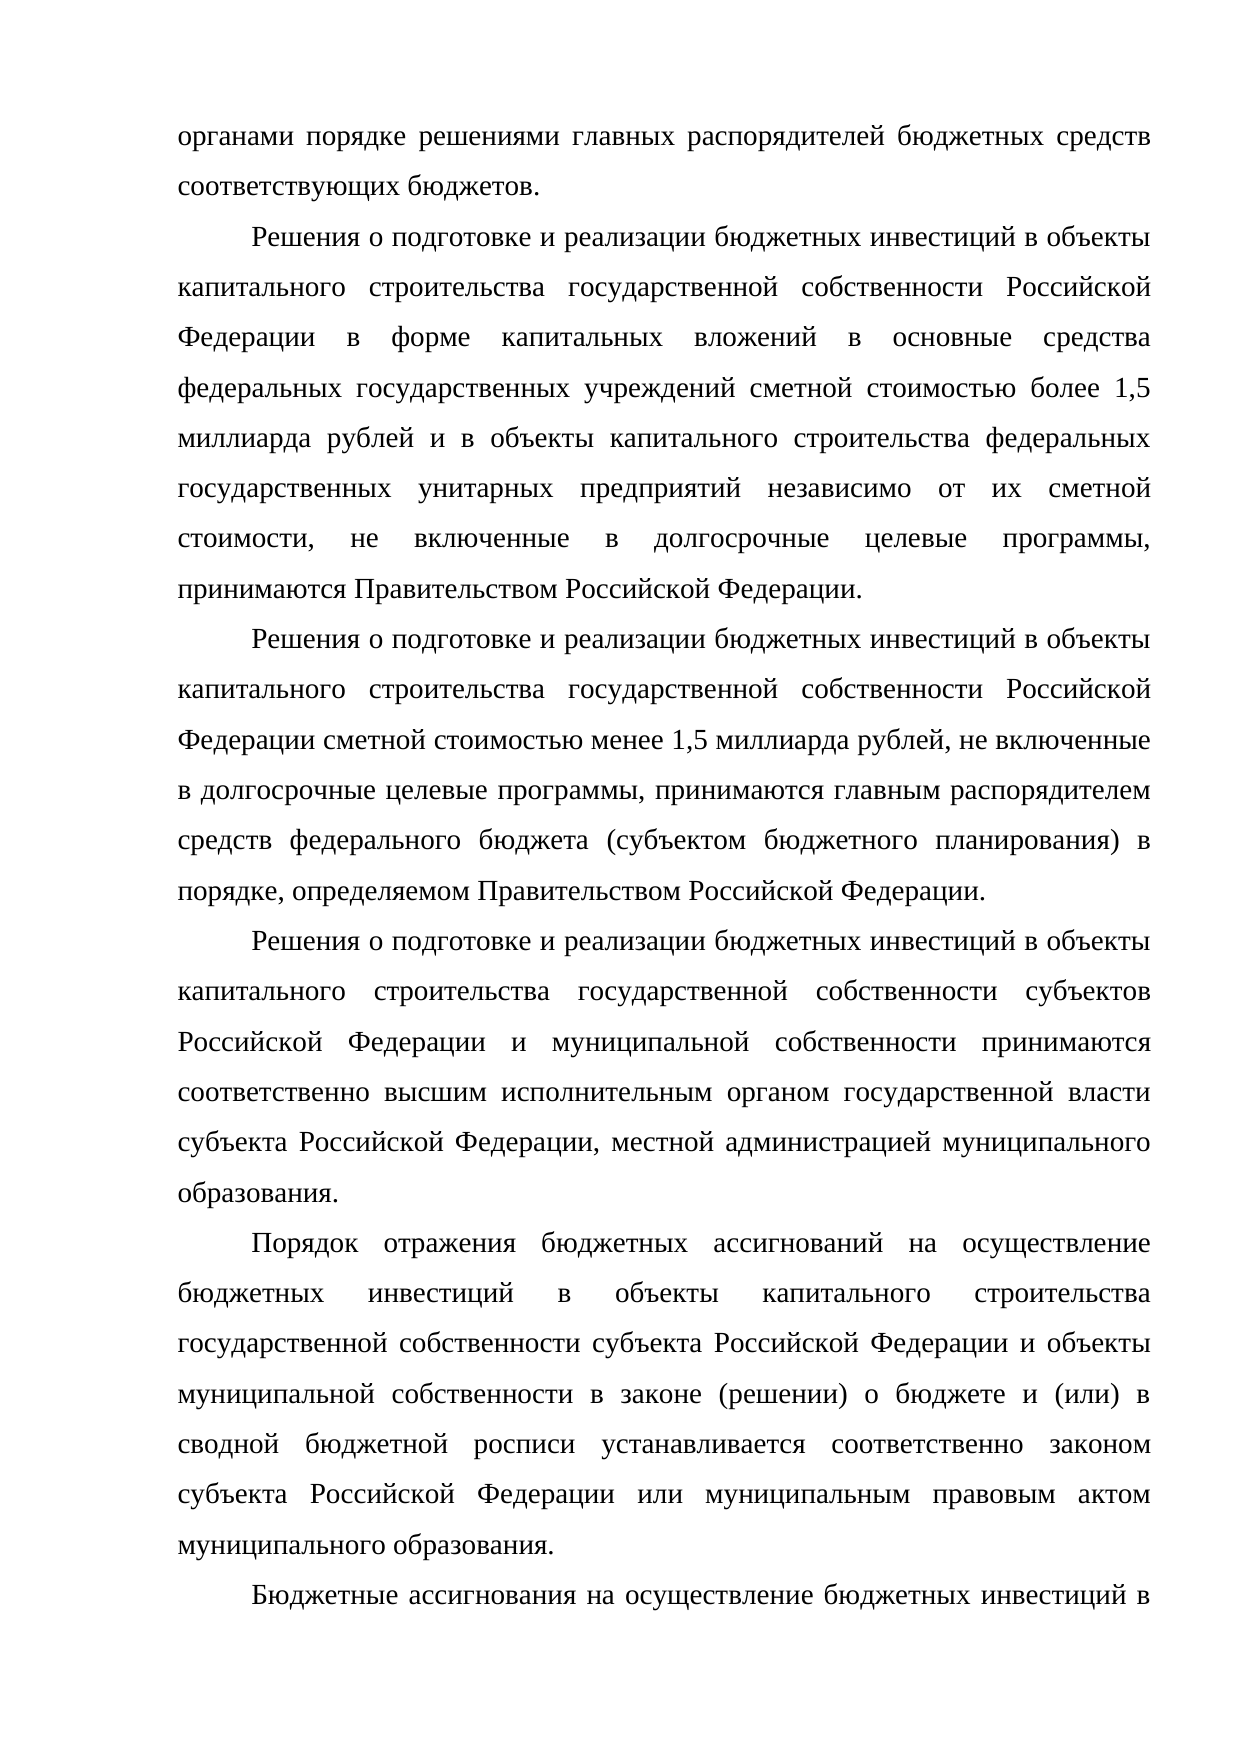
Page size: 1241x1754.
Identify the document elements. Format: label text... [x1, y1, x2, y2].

text Решения о подготовке и реализации бюджетных инвестиций в объекты капитального строительства государственной собственности Российской Федерации сметной стоимостью менее 1,5 миллиарда рублей, не включенные в долгосрочные целевые программы, принимаются главным распорядителем средств федерального бюджета (субъектом бюджетного планирования) в порядке, определяемом Правительством Российской Федерации. [177, 621, 1152, 906]
text Порядок отражения бюджетных ассигнований на осуществление бюджетных инвестиций в объекты капитального строительства государственной собственности субъекта Российской Федерации и объекты муниципальной собственности в законе (решении) о бюджете и (или) в сводной бюджетной росписи устанавливается соответственно законом субъекта Российской Федерации или муниципальным правовым актом муниципального образования. [177, 1225, 1152, 1560]
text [177, 1577, 1152, 1611]
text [177, 118, 1152, 202]
text Решения о подготовке и реализации бюджетных инвестиций в объекты капитального строительства государственной собственности субъектов Российской Федерации и муниципальной собственности принимаются соответственно высшим исполнительным органом государственной власти субъекта Российской Федерации, местной администрацией муниципального образования. [177, 923, 1152, 1208]
text Решения о подготовке и реализации бюджетных инвестиций в объекты капитального строительства государственной собственности Российской Федерации в форме капитальных вложений в основные средства федеральных государственных учреждений сметной стоимостью более 1,5 миллиарда рублей и в объекты капитального строительства федеральных государственных унитарных предприятий независимо от их сметной стоимости, не включенные в долгосрочные целевые программы, принимаются Правительством Российской Федерации. [177, 219, 1152, 604]
